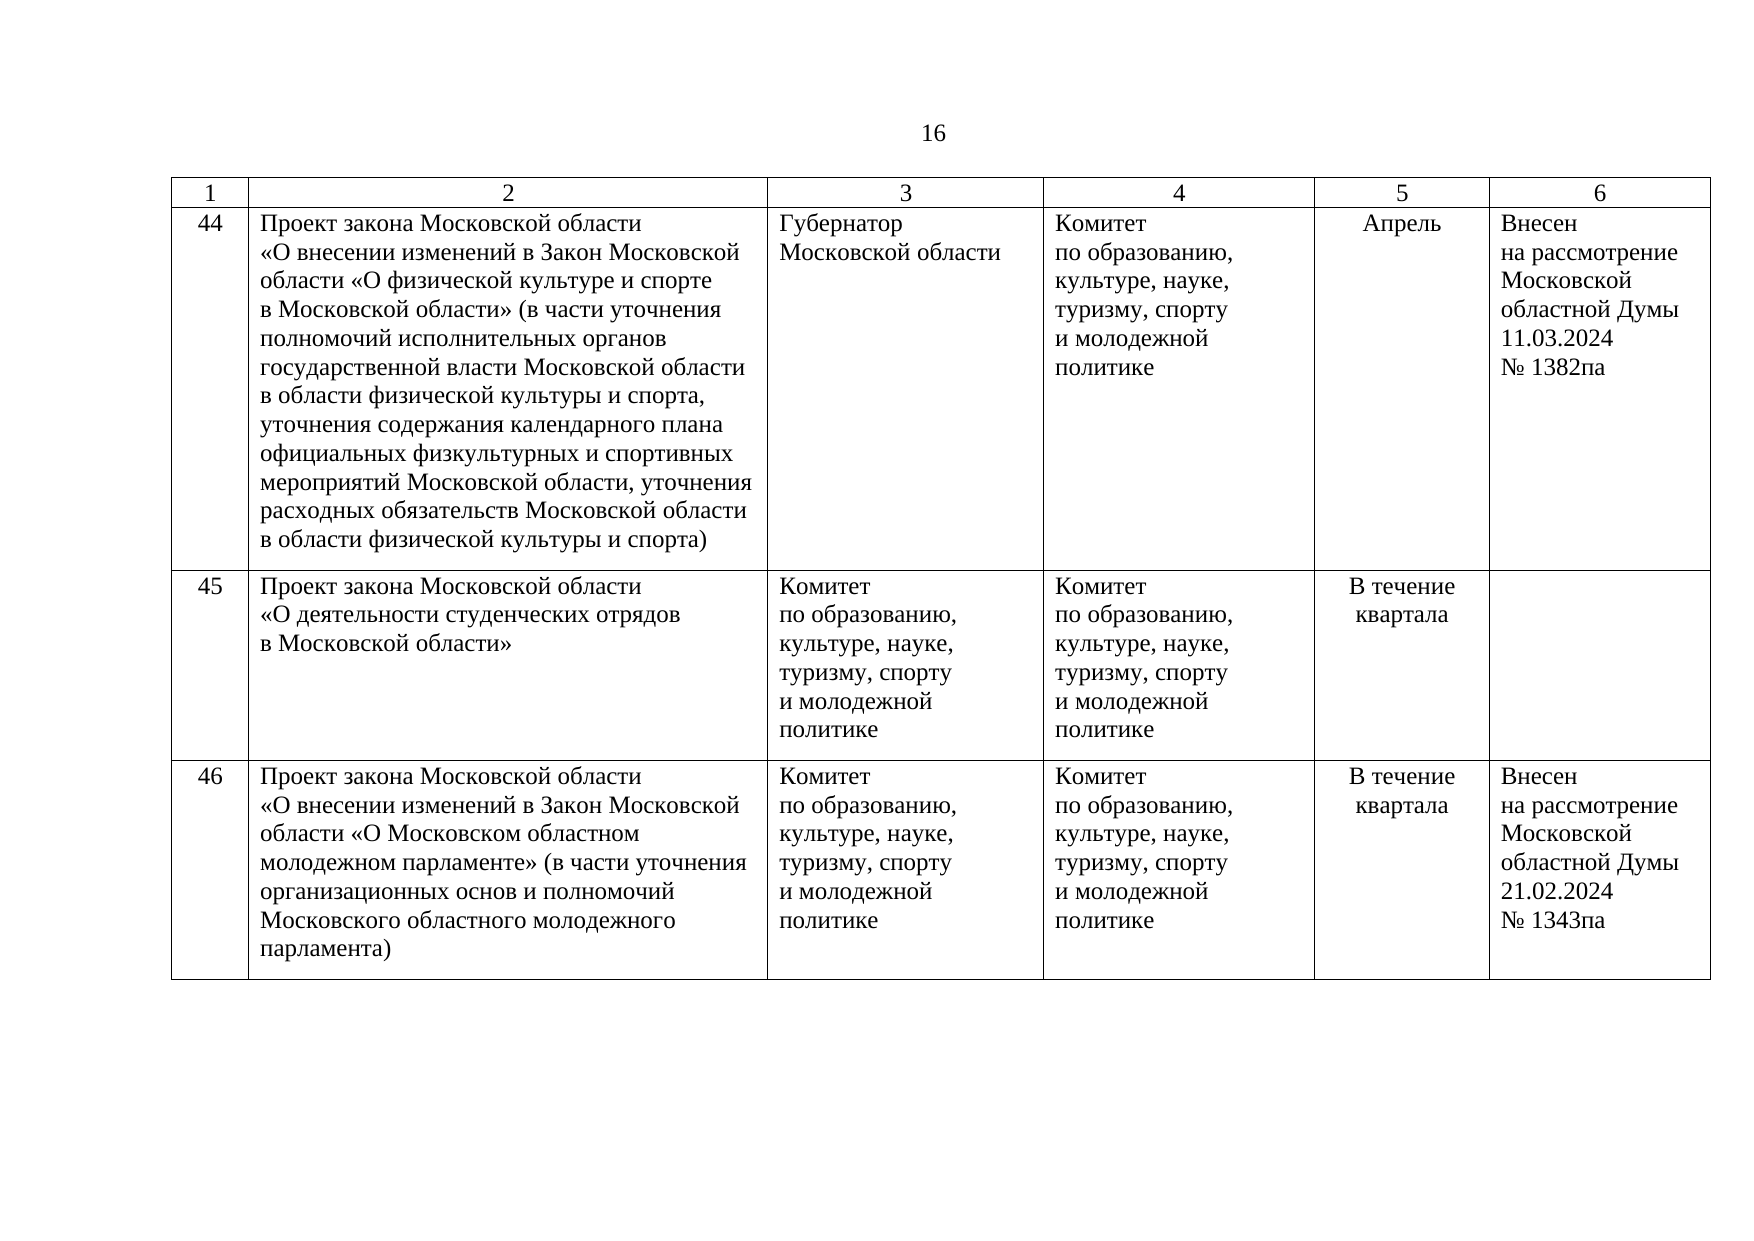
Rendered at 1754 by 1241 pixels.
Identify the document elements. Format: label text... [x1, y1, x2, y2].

table_header 4 [1044, 178, 1314, 207]
table_cell В течение квартала [1315, 761, 1489, 979]
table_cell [768, 761, 1043, 979]
table_header 2 [249, 178, 767, 207]
table_cell Проект закона Московской области «О внесении изменений в Закон Московской области «О физической культуре и спорте в Московской области» (в части уточнения полномочий исполнительных органов государственной власти Московской области в области физической культуры и спорта, уточнения содержания календарного плана официальных физкультурных и спортивных мероприятий Московской области, уточнения расходных обязательств Московской области в области физической культуры и спорта) [249, 208, 767, 570]
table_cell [1044, 208, 1314, 570]
table_cell 45 [172, 571, 248, 760]
table_cell Губернатор Московской области [768, 208, 1043, 570]
table_cell Проект закона Московской области «О внесении изменений в Закон Московской области «О Московском областном молодежном парламенте» (в части уточнения организационных основ и полномочий Московского областного молодежного парламента) [249, 761, 767, 979]
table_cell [1044, 761, 1314, 979]
table_cell Внесен на рассмотрение Московской областной Думы 11.03.2024 № 1382па [1490, 208, 1710, 570]
table_cell Комитет по образованию, культуре, науке, туризму, спорту и молодежной политике [1044, 571, 1314, 760]
table_header 6 [1490, 178, 1710, 207]
table_header 3 [768, 178, 1043, 207]
table_cell 46 [172, 761, 248, 979]
table_cell В течение квартала [1315, 571, 1489, 760]
table_header 5 [1315, 178, 1489, 207]
table_cell 44 [172, 208, 248, 570]
table_cell Комитет по образованию, культуре, науке, туризму, спорту и молодежной политике [768, 571, 1043, 760]
table_header 1 [172, 178, 248, 207]
table_cell Внесен на рассмотрение Московской областной Думы 21.02.2024 № 1343па [1490, 761, 1710, 979]
table_cell [1490, 571, 1710, 760]
table_cell Апрель [1315, 208, 1489, 570]
table_cell Проект закона Московской области «О деятельности студенческих отрядов в Московской области» [249, 571, 767, 760]
